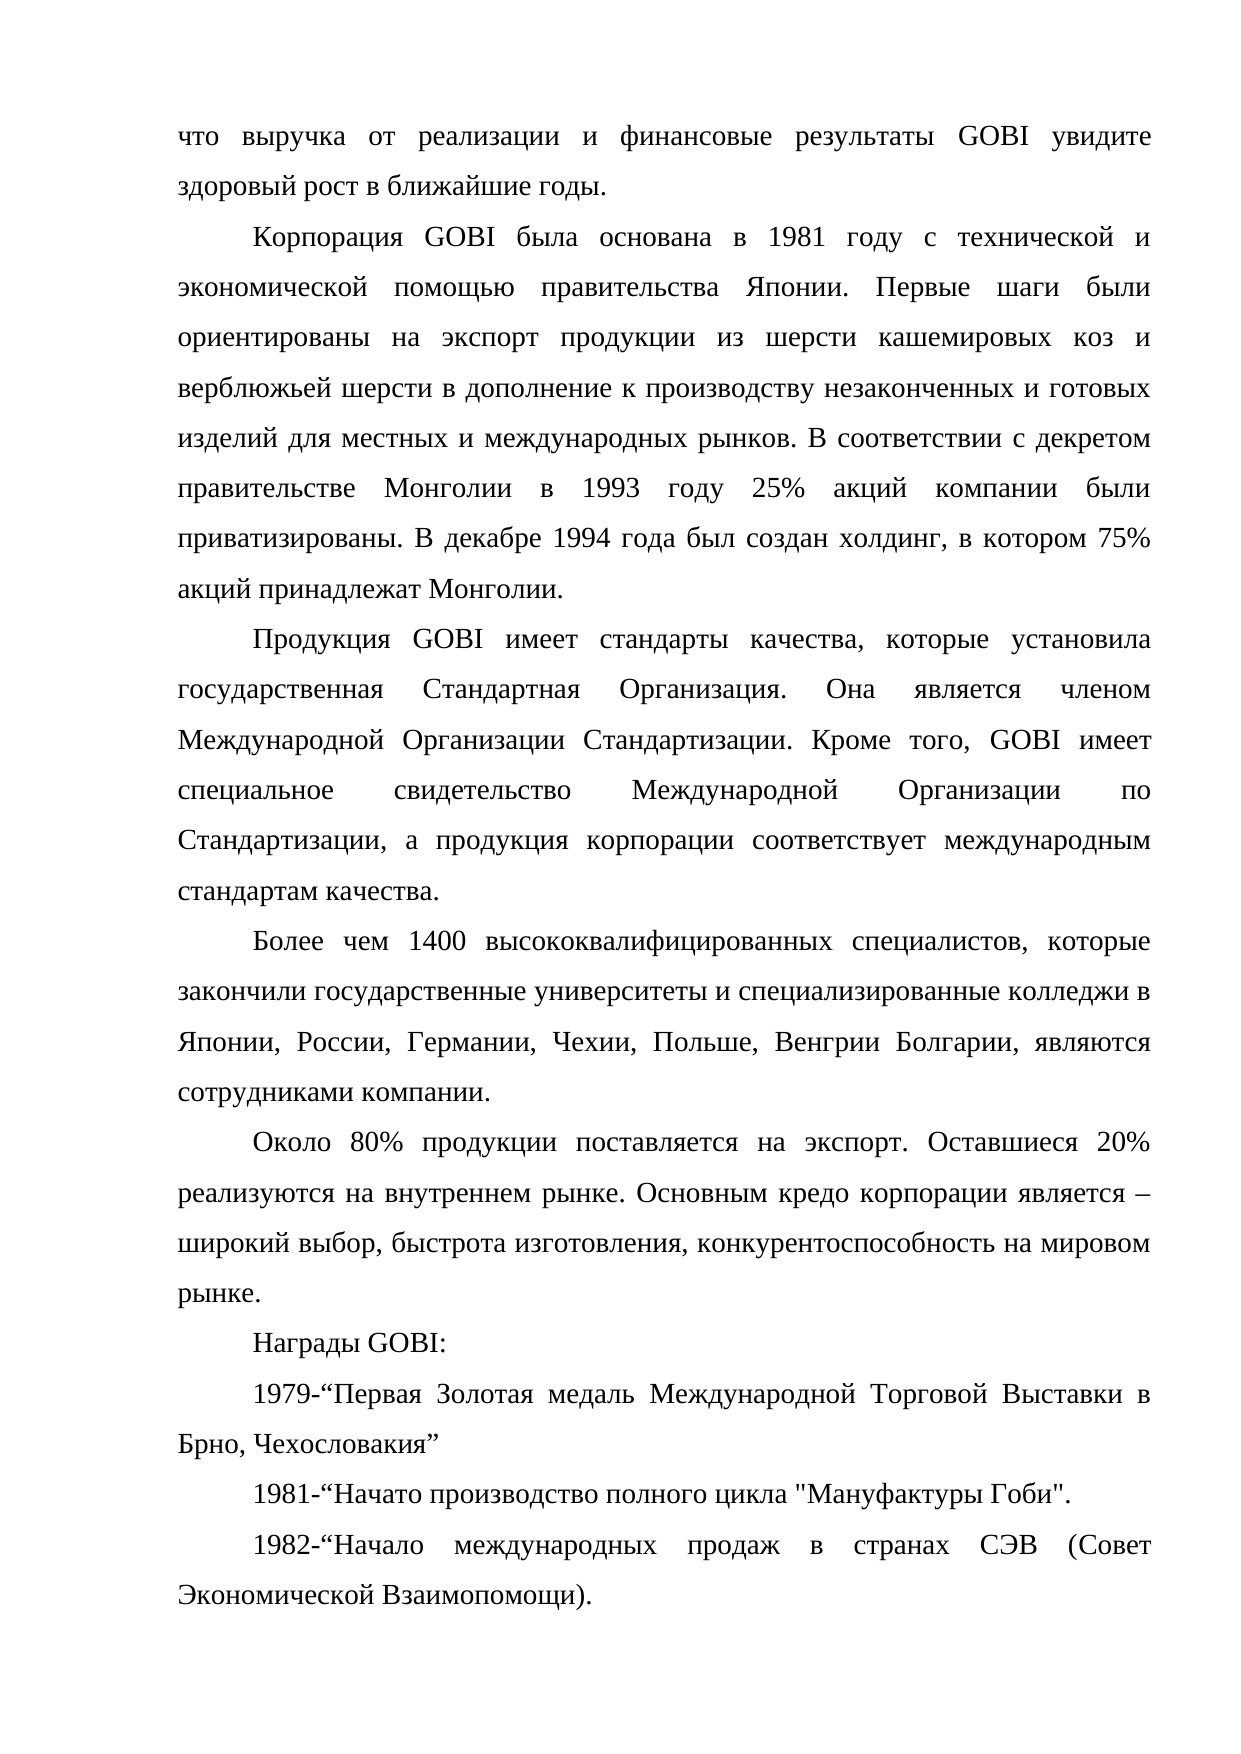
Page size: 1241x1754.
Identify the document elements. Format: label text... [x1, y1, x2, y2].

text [177, 118, 1152, 202]
text Около 80% продукции поставляется на экспорт. Оставшиеся 20% реализуются на внутреннем рынке. Основным кредо корпорации является – широкий выбор, быстрота изготовления, конкурентоспособность на мировом рынке. [177, 1124, 1152, 1309]
text Награды GOBI: [177, 1326, 1152, 1359]
text 1981-“Начато производство полного цикла "Мануфактуры Гоби". [177, 1477, 1152, 1510]
text Более чем 1400 высококвалифицированных специалистов, которые закончили государственные университеты и специализированные колледжи в Японии, России, Германии, Чехии, Польше, Венгрии Болгарии, являются сотрудниками компании. [177, 923, 1152, 1108]
text Продукция GOBI имеет стандарты качества, которые установила государственная Стандартная Организация. Она является членом Международной Организации Стандартизации. Кроме того, GOBI имеет специальное свидетельство Международной Организации по Стандартизации, а продукция корпорации соответствует международным стандартам качества. [177, 621, 1152, 906]
text 1982-“Начало международных продаж в странах СЭВ (Cовет Экономической Взаимопомощи). [177, 1527, 1152, 1611]
text Корпорация GOBI была основана в 1981 году с технической и экономической помощью правительства Японии. Первые шаги были ориентированы на экспорт продукции из шерсти кашемировых коз и верблюжьей шерсти в дополнение к производству незаконченных и готовых изделий для местных и международных рынков. В соответствии с декретом правительстве Монголии в 1993 году 25% акций компании были приватизированы. В декабре 1994 года был создан холдинг, в котором 75% акций принадлежат Монголии. [177, 219, 1152, 604]
text 1979-“Первая Золотая медаль Международной Торговой Выставки в Брно, Чехословакия” [177, 1376, 1152, 1460]
